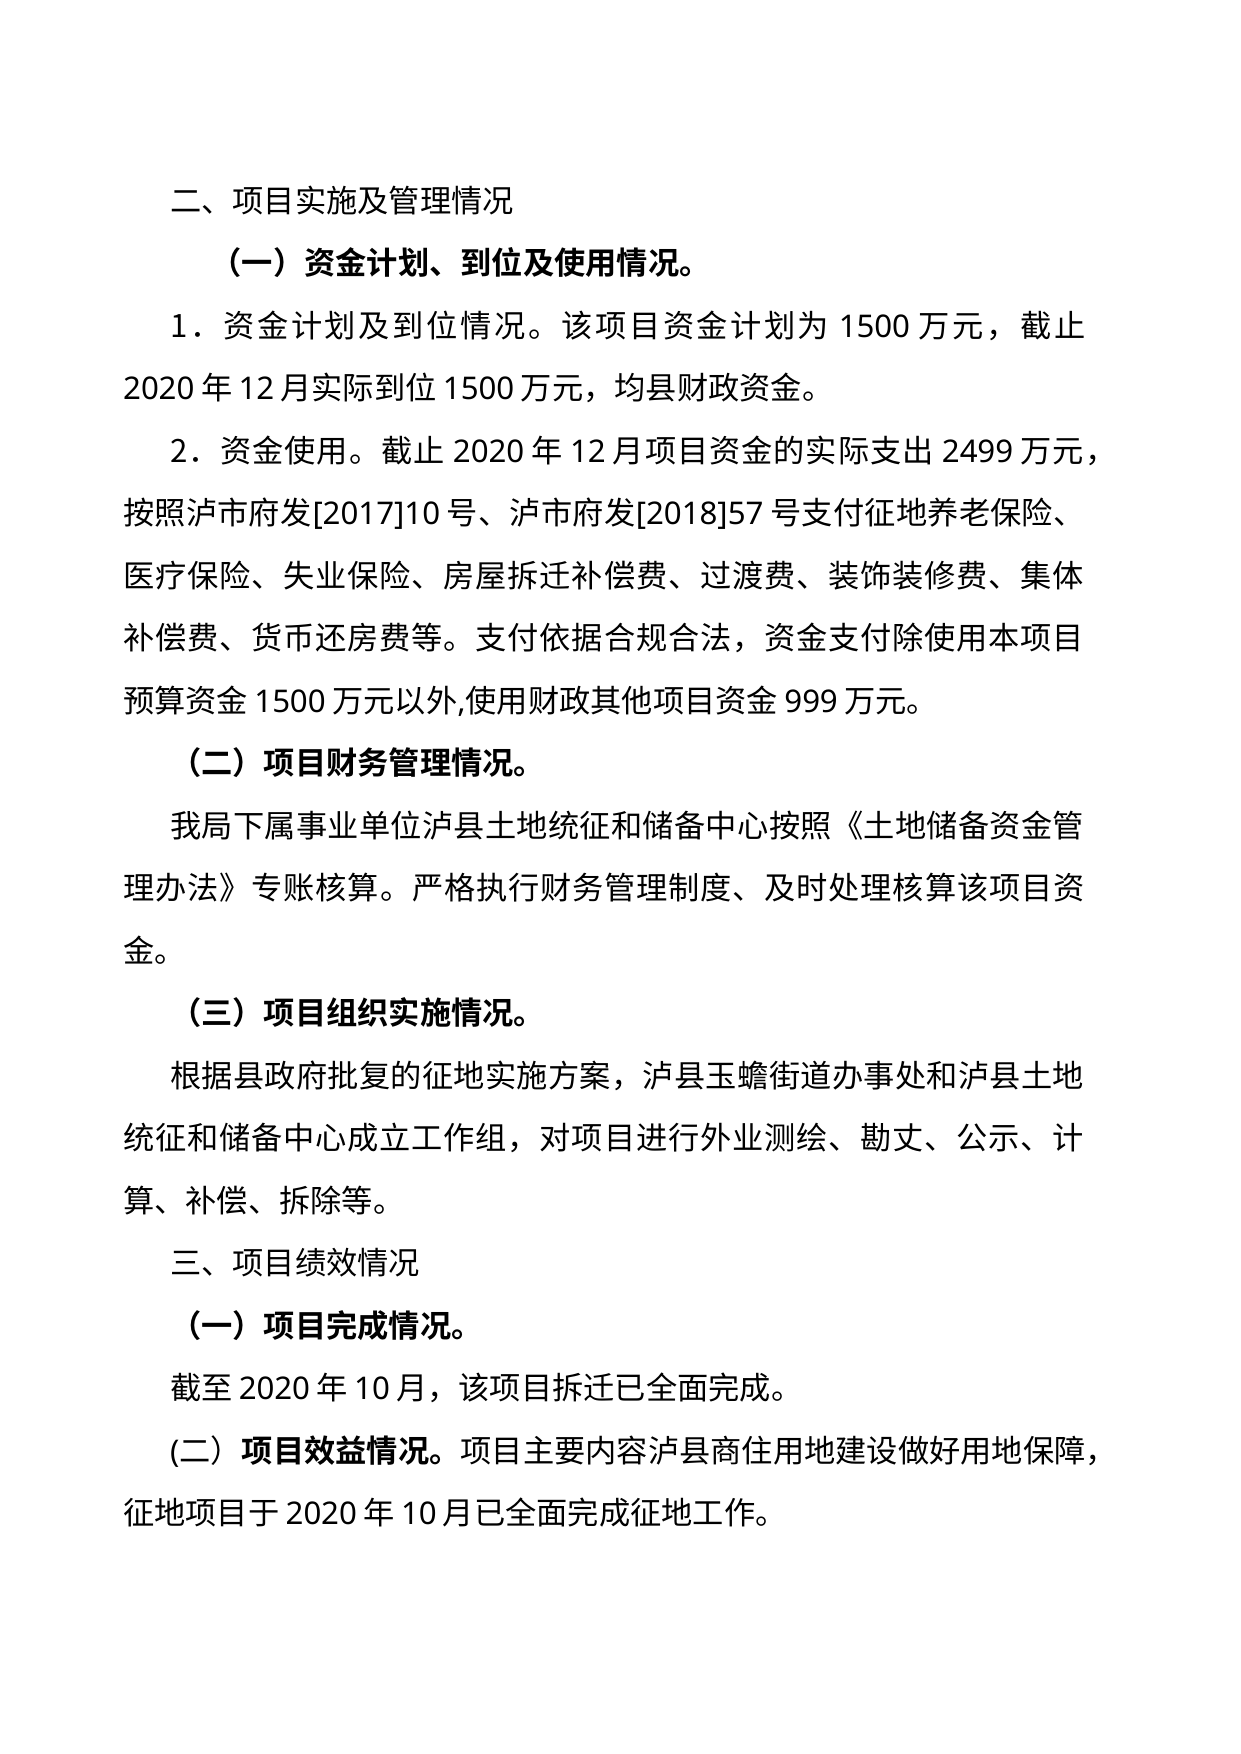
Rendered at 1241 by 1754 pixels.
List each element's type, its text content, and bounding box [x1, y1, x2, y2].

text (二）项目效益情况。项目主要内容泸县商住用地建设做好用地保障，征地项目于2020年10月已全面完成征地工作。 [123, 1412, 1085, 1537]
text 二、项目实施及管理情况 [123, 162, 1085, 224]
text （三）项目组织实施情况。 [123, 974, 1085, 1037]
text 2．资金使用。截止2020年12月项目资金的实际支出2499万元，按照泸市府发[2017]10号、泸市府发[2018]57号支付征地养老保险、医疗保险、失业保险、房屋拆迁补偿费、过渡费、装饰装修费、集体补偿费、货币还房费等。支付依据合规合法，资金支付除使用本项目预算资金1500万元以外,使用财政其他项目资金999万元。 [123, 412, 1085, 724]
text 三、项目绩效情况 [123, 1224, 1085, 1287]
text （一）项目完成情况。 [123, 1287, 1085, 1349]
text （二）项目财务管理情况。 [123, 724, 1085, 787]
text 我局下属事业单位泸县土地统征和储备中心按照《土地储备资金管理办法》专账核算。严格执行财务管理制度、及时处理核算该项目资金。 [123, 787, 1085, 974]
text 1．资金计划及到位情况。该项目资金计划为1500万元，截止2020年12月实际到位1500万元，均县财政资金。 [123, 287, 1085, 412]
text 根据县政府批复的征地实施方案，泸县玉蟾街道办事处和泸县土地统征和储备中心成立工作组，对项目进行外业测绘、勘丈、公示、计算、补偿、拆除等。 [123, 1037, 1085, 1224]
text 截至2020年10月，该项目拆迁已全面完成。 [123, 1349, 1085, 1412]
text （一）资金计划、到位及使用情况。 [123, 224, 1085, 287]
